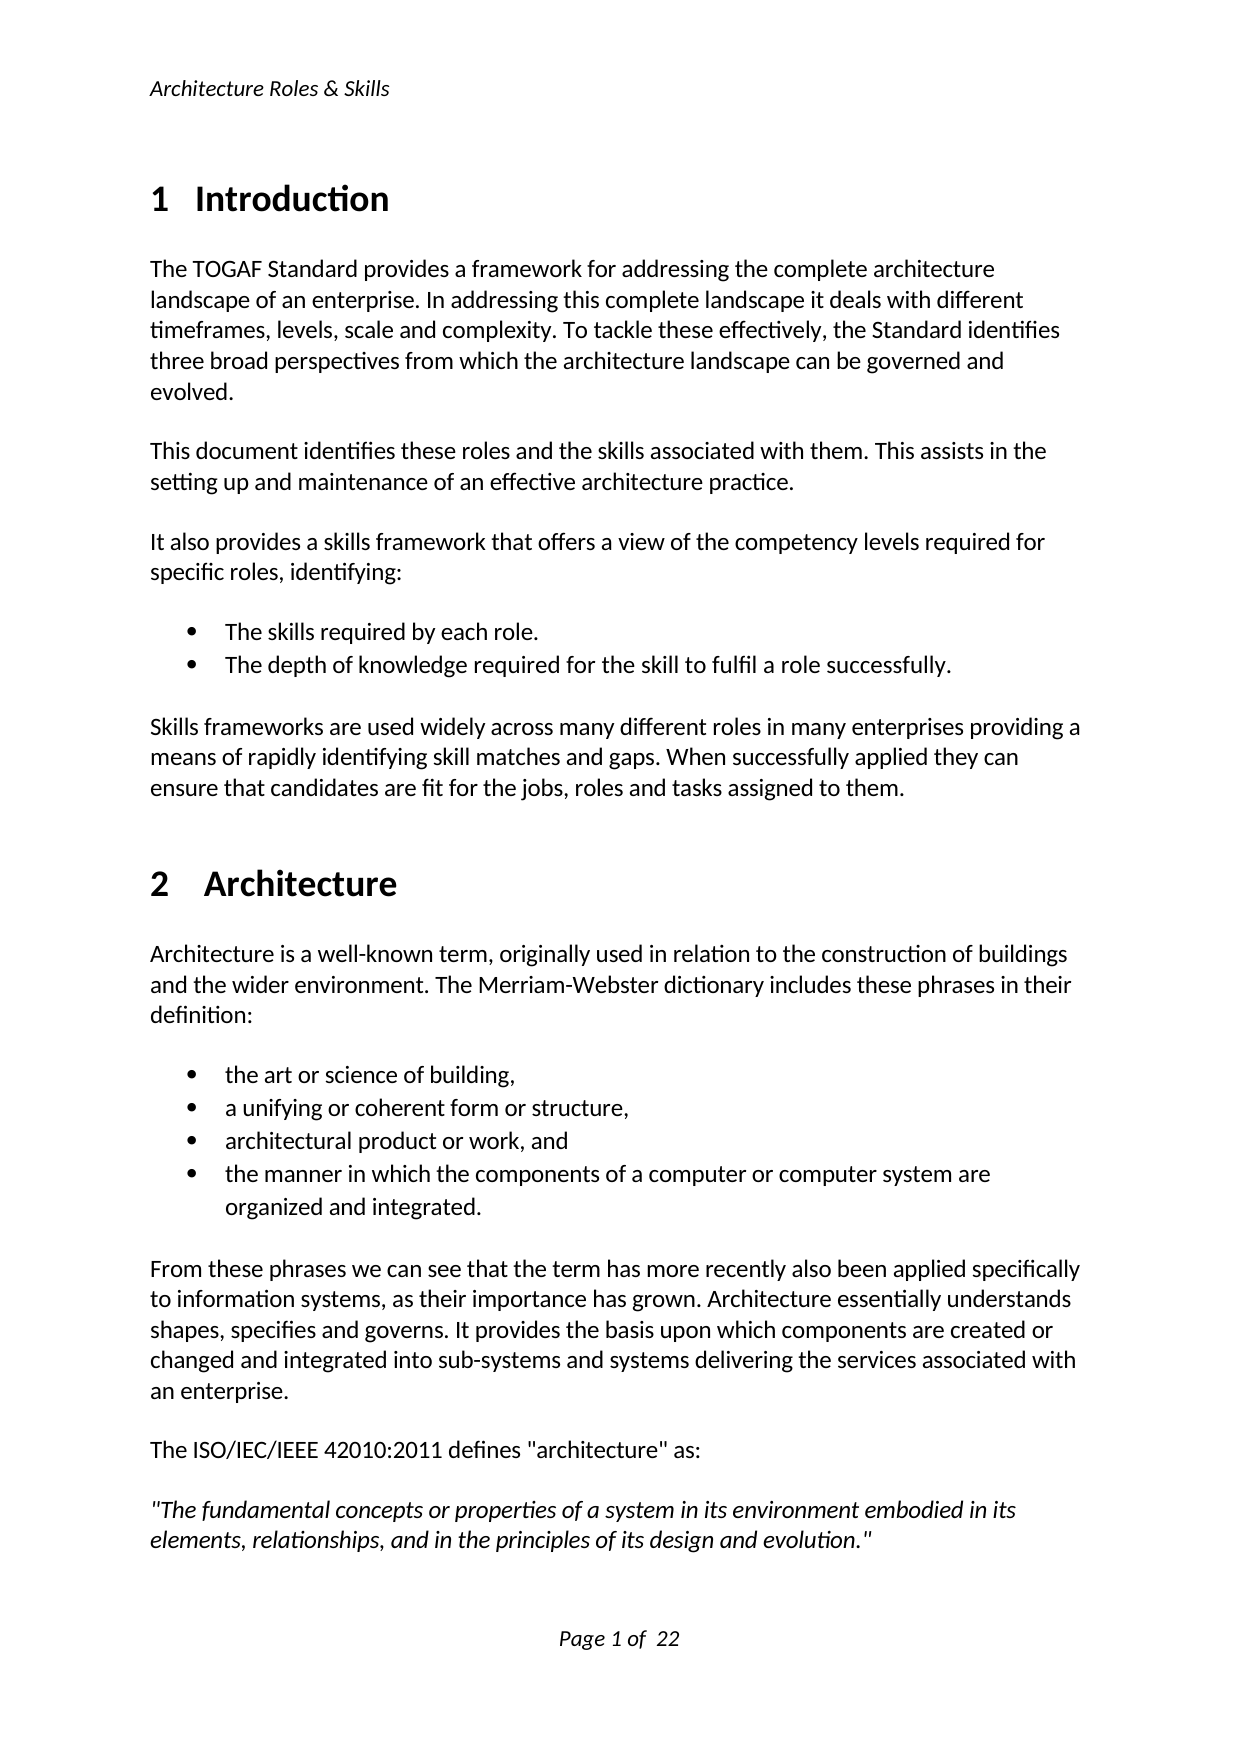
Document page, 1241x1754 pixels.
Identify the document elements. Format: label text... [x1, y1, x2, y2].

list a unifying or coherent form or structure, [187, 1092, 1090, 1122]
subtitle Architecture [150, 859, 1090, 905]
list architectural product or work, and [187, 1125, 1090, 1155]
text From these phrases we can see that the term has more recently also been applied specifically to information systems, as their importance has grown. Architecture essentially understands shapes, specifies and governs. It provides the basis upon which components are created or changed and integrated into sub-systems and systems delivering the services associated with an enterprise. [150, 1253, 1090, 1405]
list the manner in which the components of a computer or computer system are organized and integrated. [187, 1158, 1090, 1221]
text Skills frameworks are used widely across many different roles in many enterprises providing a means of rapidly identifying skill matches and gaps. When successfully applied they can ensure that candidates are fit for the jobs, roles and tasks assigned to them. [150, 711, 1090, 830]
text This document identifies these roles and the skills associated with them. This assists in the setting up and maintenance of an effective architecture practice. [150, 435, 1090, 496]
list The skills required by each role. [187, 616, 1090, 646]
text Architecture is a well-known term, originally used in relation to the construction of buildings and the wider environment. The Merriam-Webster dictionary includes these phrases in their definition: [150, 938, 1090, 1030]
text It also provides a skills framework that offers a view of the competency levels required for specific roles, identifying: [150, 526, 1090, 587]
text The ISO/IEC/IEEE 42010:2011 defines "architecture" as: [150, 1434, 1090, 1465]
subtitle Introduction [150, 175, 1090, 221]
text "The fundamental concepts or properties of a system in its environment embodied in its elements, relationships, and in the principles of its design and evolution." [150, 1494, 1090, 1555]
list The depth of knowledge required for the skill to fulfil a role successfully. [187, 649, 1090, 679]
list the art or science of building, [187, 1059, 1090, 1089]
text The TOGAF Standard provides a framework for addressing the complete architecture landscape of an enterprise. In addressing this complete landscape it deals with different timeframes, levels, scale and complexity. To tackle these effectively, the Standard identifies three broad perspectives from which the architecture landscape can be governed and evolved. [150, 254, 1090, 406]
